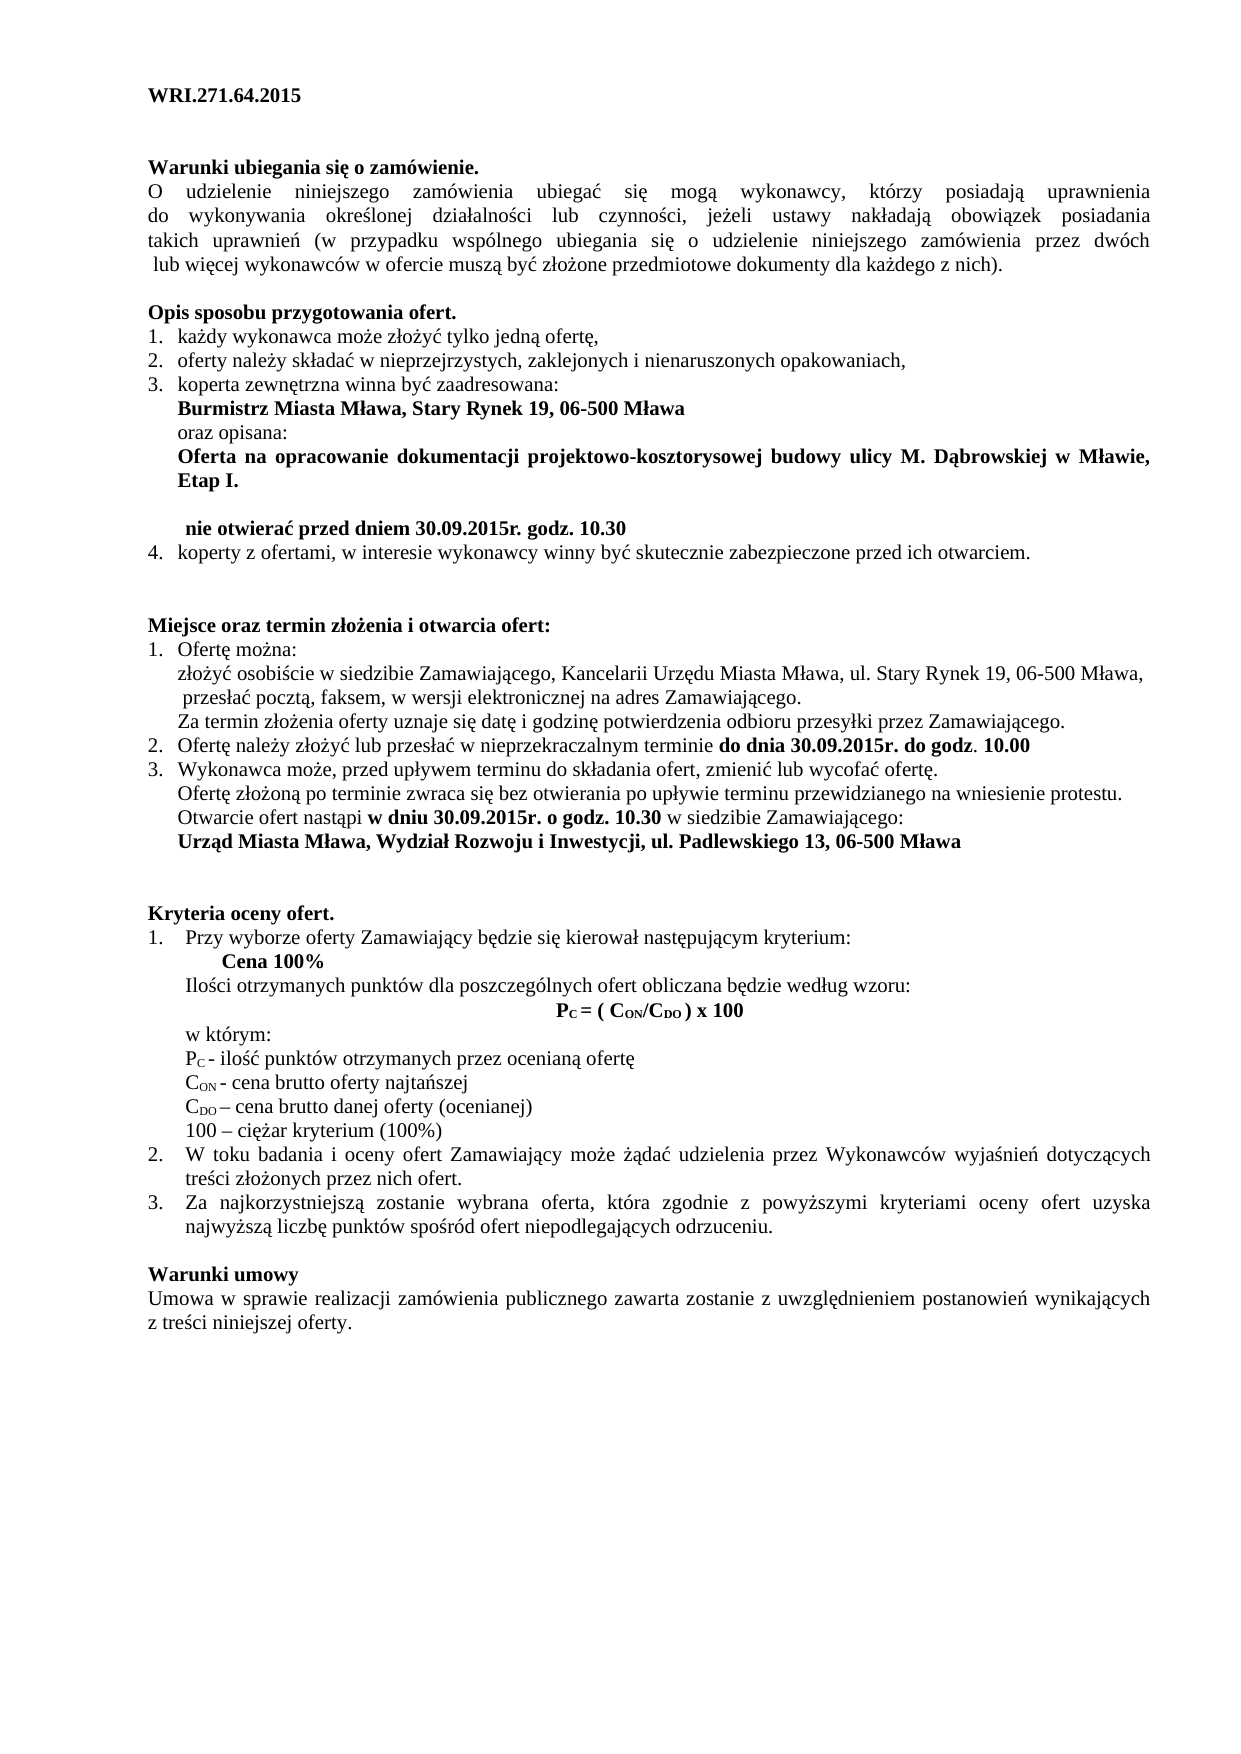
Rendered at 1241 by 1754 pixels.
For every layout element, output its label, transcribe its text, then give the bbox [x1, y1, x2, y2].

text CDO – cena brutto danej oferty (ocenianej) [185, 1094, 1152, 1118]
list złożyć osobiście w siedzibie Zamawiającego, Kancelarii Urzędu Miasta Mława, ul. Stary Rynek 19, 06-500 Mława, [177, 661, 1152, 685]
list każdy wykonawca może złożyć tylko jedną ofertę, [148, 324, 1152, 348]
text O udzielenie niniejszego zamówienia ubiegać się mogą wykonawcy, którzy posiadają uprawnienia do wykonywania określonej działalności lub czynności, jeżeli ustawy nakładają obowiązek posiadania takich uprawnień (w przypadku wspólnego ubiegania się o udzielenie niniejszego zamówienia przez dwóch lub więcej wykonawców w ofercie muszą być złożone przedmiotowe dokumenty dla każdego z nich). [148, 179, 1152, 276]
list Ofertę można: [148, 637, 1152, 661]
list Wykonawca może, przed upływem terminu do składania ofert, zmienić lub wycofać ofertę. [148, 757, 1152, 781]
text PC - ilość punktów otrzymanych przez ocenianą ofertę [185, 1046, 1152, 1070]
text Cena 100% [185, 949, 1152, 973]
text Otwarcie ofert nastąpi w dniu 30.09.2015r. o godz. 10.30 w siedzibie Zamawiającego: [177, 805, 1152, 829]
list W toku badania i oceny ofert Zamawiający może żądać udzielenia przez Wykonawców wyjaśnień dotyczących treści złożonych przez nich ofert. [148, 1142, 1152, 1190]
list koperty z ofertami, w interesie wykonawcy winny być skutecznie zabezpieczone przed ich otwarciem. [148, 540, 1152, 564]
text WRI.271.64.2015 [148, 83, 1152, 107]
list Za termin złożenia oferty uznaje się datę i godzinę potwierdzenia odbioru przesyłki przez Zamawiającego. [177, 709, 1152, 733]
text PC = ( CON/CDO ) x 100 [148, 997, 1152, 1022]
text Warunki umowy [148, 1262, 1152, 1286]
list przesłać pocztą, faksem, w wersji elektronicznej na adres Zamawiającego. [177, 685, 1152, 709]
text oraz opisana: [177, 420, 1152, 444]
text Ilości otrzymanych punktów dla poszczególnych ofert obliczana będzie według wzoru: [185, 973, 1152, 997]
text Burmistrz Miasta Mława, Stary Rynek 19, 06-500 Mława [148, 396, 1152, 420]
text Opis sposobu przygotowania ofert. [148, 300, 1152, 324]
text Kryteria oceny ofert. [148, 901, 1152, 925]
list oferty należy składać w nieprzejrzystych, zaklejonych i nienaruszonych opakowaniach, [148, 348, 1152, 372]
list Przy wyborze oferty Zamawiający będzie się kierował następującym kryterium: [148, 925, 1152, 949]
text Oferta na opracowanie dokumentacji projektowo-kosztorysowej budowy ulicy M. Dąbrowskiej w Mławie, Etap I. [177, 444, 1152, 492]
text Urząd Miasta Mława, Wydział Rozwoju i Inwestycji, ul. Padlewskiego 13, 06-500 Mława [148, 829, 1152, 853]
text nie otwierać przed dniem 30.09.2015r. godz. 10.30 [185, 516, 1152, 540]
text Ofertę złożoną po terminie zwraca się bez otwierania po upływie terminu przewidzianego na wniesienie protestu. [177, 781, 1152, 805]
list Ofertę należy złożyć lub przesłać w nieprzekraczalnym terminie do dnia 30.09.2015r. do godz. 10.00 [148, 733, 1152, 757]
text 100 – ciężar kryterium (100%) [185, 1118, 1152, 1142]
text Miejsce oraz termin złożenia i otwarcia ofert: [148, 612, 1152, 637]
text CON - cena brutto oferty najtańszej [185, 1070, 1152, 1094]
text Warunki ubiegania się o zamówienie. [148, 155, 1152, 179]
list Za najkorzystniejszą zostanie wybrana oferta, która zgodnie z powyższymi kryteriami oceny ofert uzyska najwyższą liczbę punktów spośród ofert niepodlegających odrzuceniu. [148, 1190, 1152, 1238]
text w którym: [185, 1022, 1152, 1046]
text Umowa w sprawie realizacji zamówienia publicznego zawarta zostanie z uwzględnieniem postanowień wynikających z treści niniejszej oferty. [148, 1286, 1152, 1334]
list koperta zewnętrzna winna być zaadresowana: [148, 372, 1152, 396]
